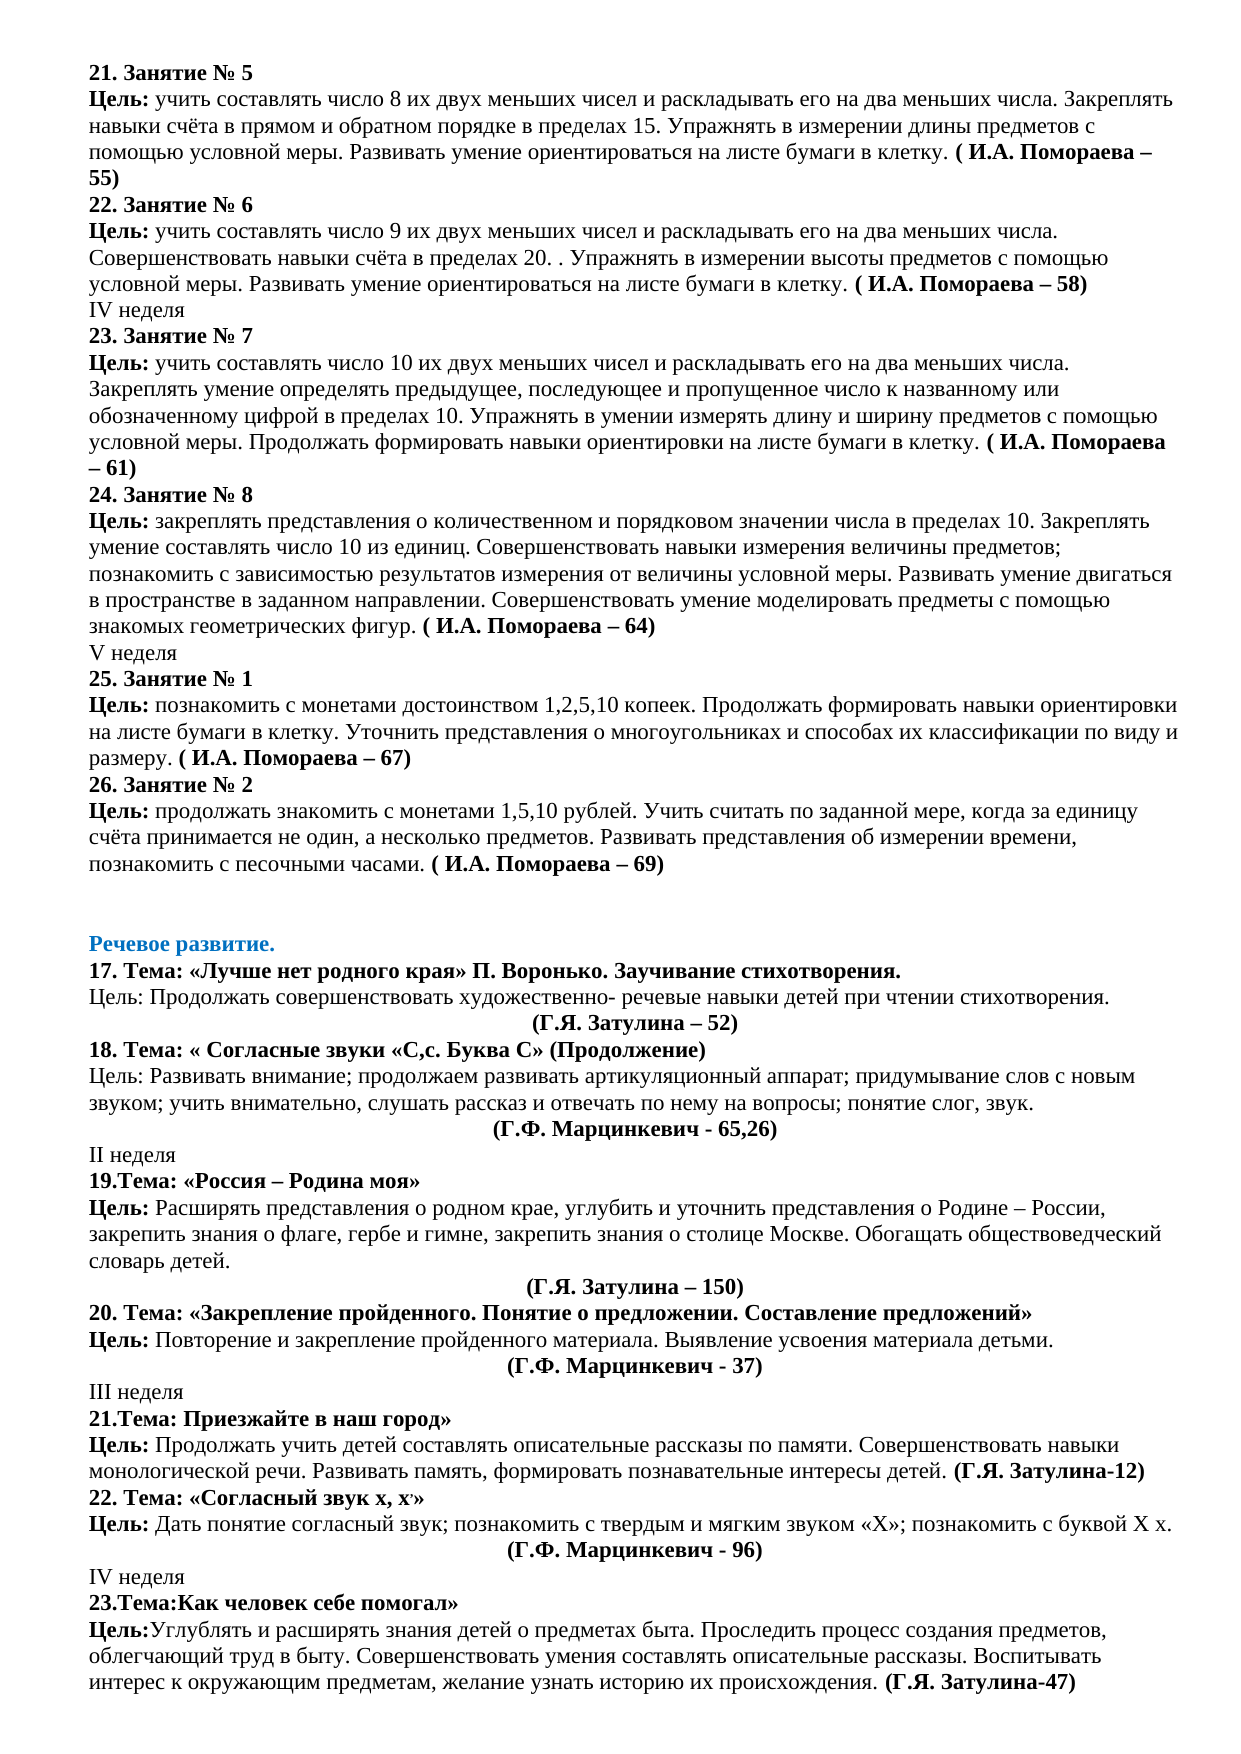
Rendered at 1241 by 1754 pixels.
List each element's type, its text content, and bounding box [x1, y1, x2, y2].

text 17. Тема: «Лучше нет родного края» П. Воронько. Заучивание стихотворения. [89, 957, 1181, 983]
text IV неделя [89, 296, 1181, 323]
text Цель: познакомить с монетами достоинством 1,2,5,10 копеек. Продолжать формировать навыки ориентировки на листе бумаги в клетку. Уточнить представления о многоугольниках и способах их классификации по виду и размеру. ( И.А. Помораева – 67) [89, 692, 1181, 771]
text Цель: Продолжать учить детей составлять описательные рассказы по памяти. Совершенствовать навыки монологической речи. Развивать память, формировать познавательные интересы детей. (Г.Я. Затулина-12) [89, 1431, 1181, 1484]
text Цель: учить составлять число 8 их двух меньших чисел и раскладывать его на два меньших числа. Закреплять навыки счёта в прямом и обратном порядке в пределах 15. Упражнять в измерении длины предметов с помощью условной меры. Развивать умение ориентироваться на листе бумаги в клетку. ( И.А. Помораева – 55) [89, 85, 1181, 191]
text III неделя [89, 1378, 1181, 1405]
text Цель: Продолжать совершенствовать художественно- речевые навыки детей при чтении стихотворения. [89, 983, 1181, 1009]
text Цель: закреплять представления о количественном и порядковом значении числа в пределах 10. Закреплять умение составлять число 10 из единиц. Совершенствовать навыки измерения величины предметов; познакомить с зависимостью результатов измерения от величины условной меры. Развивать умение двигаться в пространстве в заданном направлении. Совершенствовать умение моделировать предметы с помощью знакомых геометрических фигур. ( И.А. Помораева – 64) [89, 507, 1181, 639]
text Цель: учить составлять число 9 их двух меньших чисел и раскладывать его на два меньших числа. Совершенствовать навыки счёта в пределах 20. . Упражнять в измерении высоты предметов с помощью условной меры. Развивать умение ориентироваться на листе бумаги в клетку. ( И.А. Помораева – 58) [89, 217, 1181, 296]
text 23.Тема:Как человек себе помогал» [89, 1589, 1181, 1616]
text Цель: продолжать знакомить с монетами 1,5,10 рублей. Учить считать по заданной мере, когда за единицу счёта принимается не один, а несколько предметов. Развивать представления об измерении времени, познакомить с песочными часами. ( И.А. Помораева – 69) [89, 797, 1181, 876]
text 19.Тема: «Россия – Родина моя» [89, 1168, 1181, 1194]
text (Г.Я. Затулина – 52) [89, 1009, 1181, 1036]
text 18. Тема: « Согласные звуки «С,с. Буква С» (Продолжение) [89, 1036, 1181, 1062]
text (Г.Я. Затулина – 150) [89, 1273, 1181, 1299]
text 26. Занятие № 2 [89, 771, 1181, 797]
text (Г.Ф. Марцинкевич - 37) [89, 1352, 1181, 1378]
text Цель: Расширять представления о родном крае, углубить и уточнить представления о Родине – России, закрепить знания о флаге, гербе и гимне, закрепить знания о столице Москве. Обогащать обществоведческий словарь детей. [89, 1194, 1181, 1273]
text 25. Занятие № 1 [89, 665, 1181, 692]
text Цель: Развивать внимание; продолжаем развивать артикуляционный аппарат; придумывание слов с новым звуком; учить внимательно, слушать рассказ и отвечать по нему на вопросы; понятие слог, звук. [89, 1062, 1181, 1115]
text Цель:Углублять и расширять знания детей о предметах быта. Проследить процесс создания предметов, облегчающий труд в быту. Совершенствовать умения составлять описательные рассказы. Воспитывать интерес к окружающим предметам, желание узнать историю их происхождения. (Г.Я. Затулина-47) [89, 1616, 1181, 1695]
text IV неделя [89, 1563, 1181, 1589]
text 20. Тема: «Закрепление пройденного. Понятие о предложении. Составление предложений» [89, 1299, 1181, 1326]
text 21.Тема: Приезжайте в наш город» [89, 1405, 1181, 1431]
text Речевое развитие. [89, 930, 1181, 957]
text 21. Занятие № 5 [89, 59, 1181, 85]
text Цель: учить составлять число 10 их двух меньших чисел и раскладывать его на два меньших числа. Закреплять умение определять предыдущее, последующее и пропущенное число к названному или обозначенному цифрой в пределах 10. Упражнять в умении измерять длину и ширину предметов с помощью условной меры. Продолжать формировать навыки ориентировки на листе бумаги в клетку. ( И.А. Помораева – 61) [89, 349, 1181, 481]
text Цель: Дать понятие согласный звук; познакомить с твердым и мягким звуком «Х»; познакомить с буквой Х х. [89, 1510, 1181, 1537]
text II неделя [89, 1141, 1181, 1168]
text (Г.Ф. Марцинкевич - 65,26) [89, 1115, 1181, 1141]
text 24. Занятие № 8 [89, 481, 1181, 507]
text 22. Занятие № 6 [89, 191, 1181, 217]
text V неделя [89, 639, 1181, 665]
text 23. Занятие № 7 [89, 323, 1181, 349]
text 22. Тема: «Согласный звук х, х,» [89, 1484, 1181, 1510]
text (Г.Ф. Марцинкевич - 96) [89, 1537, 1181, 1563]
text Цель: Повторение и закрепление пройденного материала. Выявление усвоения материала детьми. [89, 1326, 1181, 1352]
